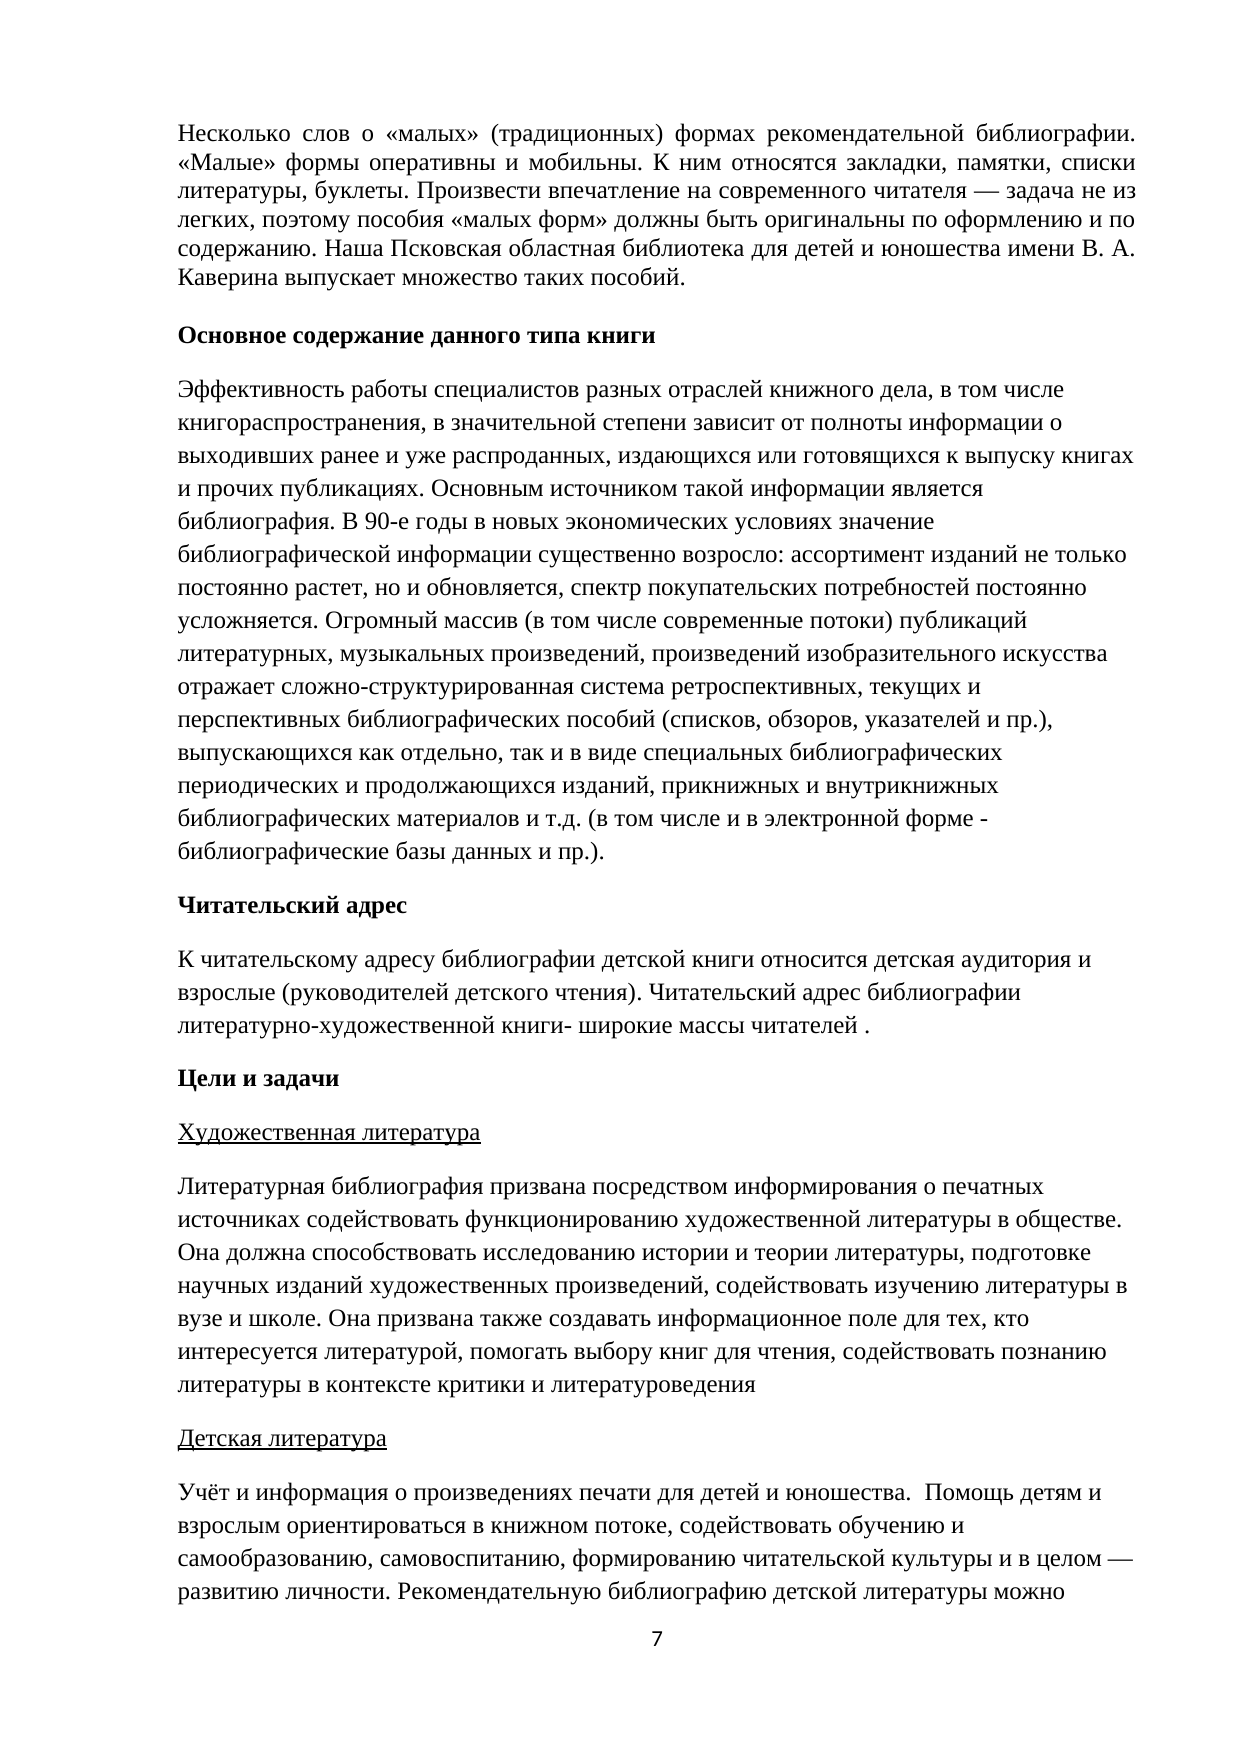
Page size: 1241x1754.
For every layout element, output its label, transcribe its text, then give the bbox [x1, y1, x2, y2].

text К читательскому адресу библиографии детской книги относится детская аудитория и взрослые (руководителей детского чтения). Читательский адрес библиографии литературно-художественной книги- широкие массы читателей . [177, 944, 1137, 1038]
text Литературная библиография призвана посредством информирования о печатных источниках содействовать функционированию художественной литературы в обществе. Она должна способствовать исследованию истории и теории литературы, подготовке научных изданий художественных произведений, содействовать изучению литературы в вузе и школе. Она призвана также создавать информационное поле для тех, кто интересуется литературой, помогать выбору книг для чтения, содействовать познанию литературы в контексте критики и литературоведения [177, 1171, 1137, 1398]
text Художественная литература [177, 1117, 1137, 1146]
text Эффективность работы специалистов разных отраслей книжного дела, в том числе книгораспространения, в значительной степени зависит от полноты информации о выходивших ранее и уже распроданных, издающихся или готовящихся к выпуску книгах и прочих публикациях. Основным источником такой информации является библиография. В 90-е годы в новых экономических условиях значение библиографической информации существенно возросло: ассортимент изданий не только постоянно растет, но и обновляется, спектр покупательских потребностей постоянно усложняется. Огромный массив (в том числе современные потоки) публикаций литературных, музыкальных произведений, произведений изобразительного искусства отражает сложно-структурированная система ретроспективных, текущих и перспективных библиографических пособий (списков, обзоров, указателей и пр.), выпускающихся как отдельно, так и в виде специальных библиографических периодических и продолжающихся изданий, прикнижных и внутрикнижных библиографических материалов и т.д. (в том числе и в электронной форме - библиографические базы данных и пр.). [177, 374, 1137, 865]
text Цели и задачи [177, 1063, 1137, 1092]
text Основное содержание данного типа книги [177, 320, 1137, 348]
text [177, 1477, 1137, 1605]
text Читательский адрес [177, 890, 1137, 918]
text Несколько слов о «малых» (традиционных) формах рекомендательной библиографии. «Малые» формы оперативны и мобильны. К ним относятся закладки, памятки, списки литературы, буклеты. Произвести впечатление на современного читателя — задача не из легких, поэтому пособия «малых форм» должны быть оригинальны по оформлению и по содержанию. Наша Псковская областная библиотека для детей и юношества имени В. А. Каверина выпускает множество таких пособий. [177, 118, 1137, 291]
text Детская литература [177, 1423, 1137, 1452]
